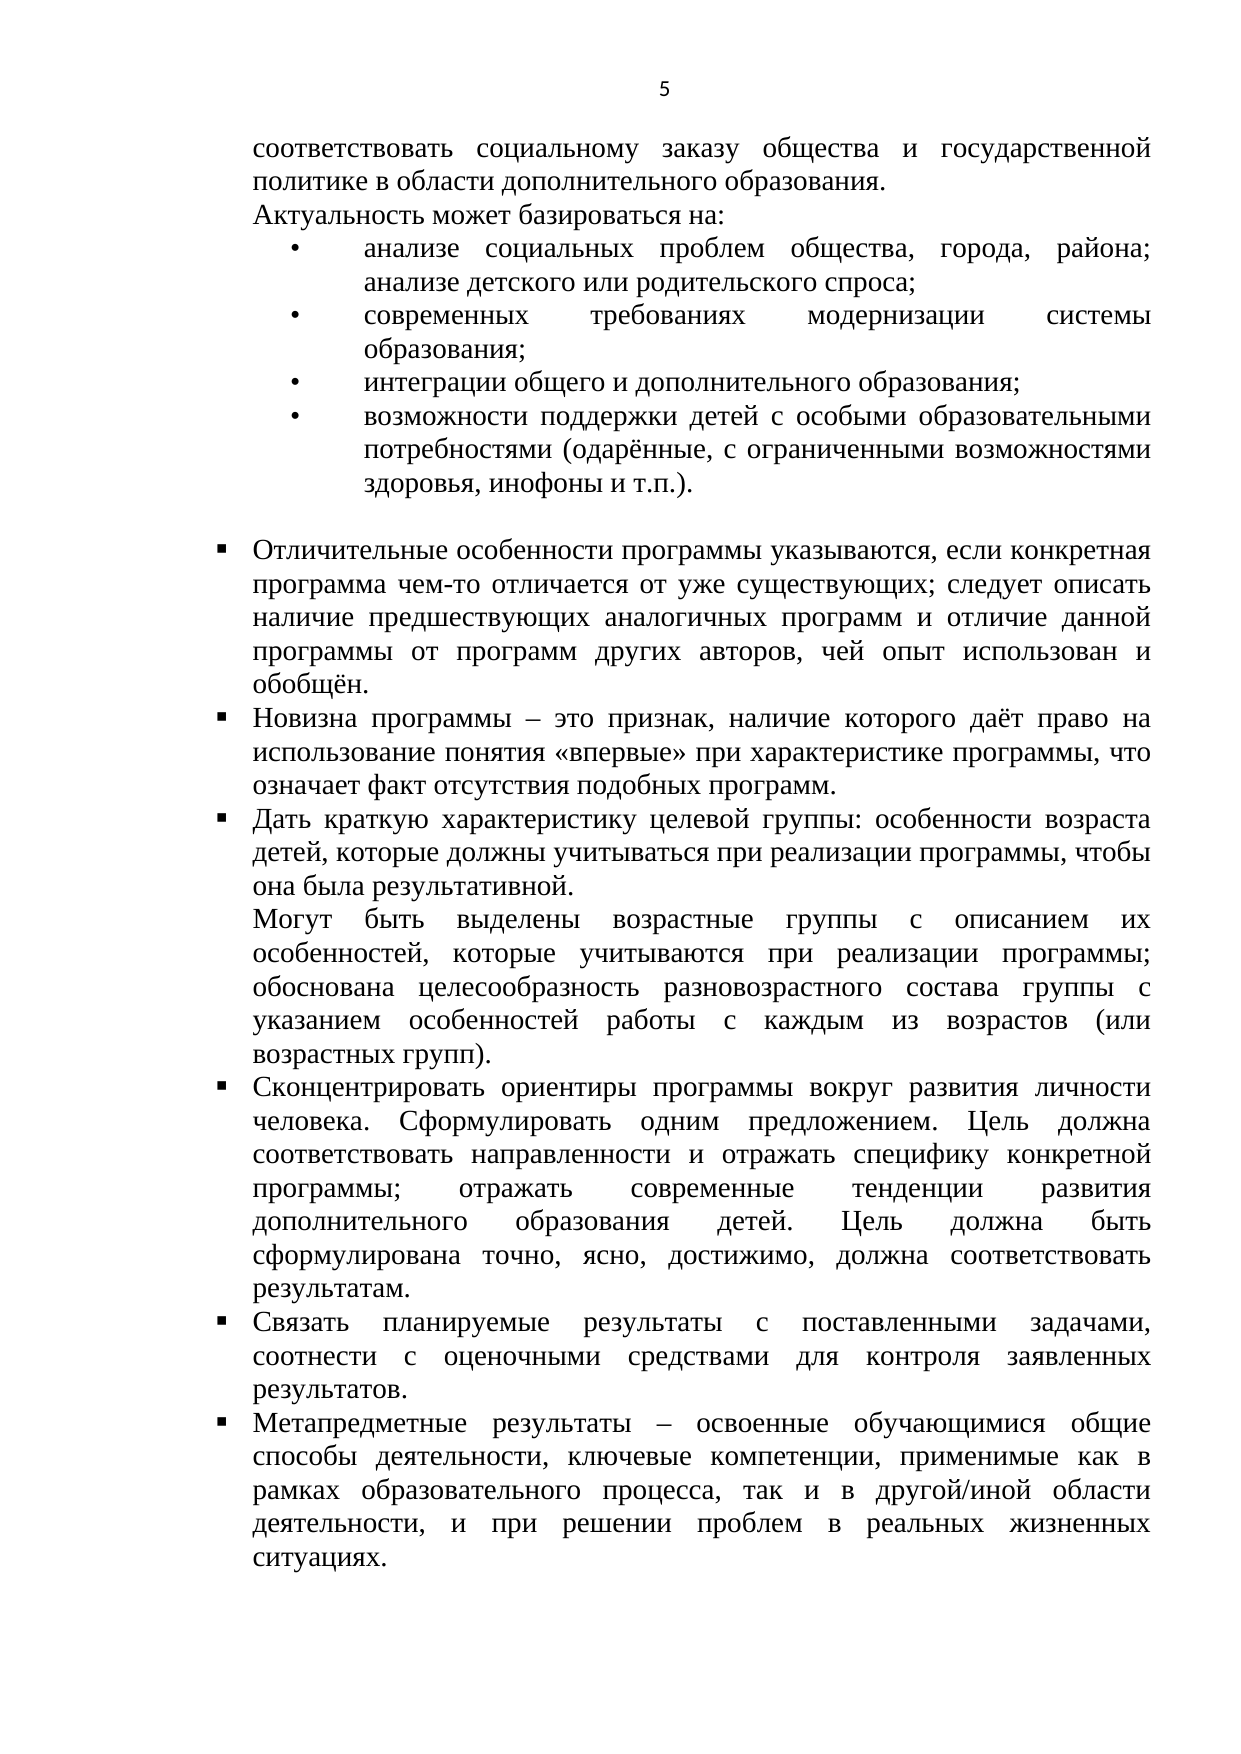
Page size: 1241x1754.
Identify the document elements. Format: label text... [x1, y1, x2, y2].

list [215, 130, 1152, 197]
list анализе социальных проблем общества, города, района; анализе детского или родительского спроса; [290, 230, 1152, 297]
list Метапредметные результаты – освоенные обучающимися общие способы деятельности, ключевые компетенции, применимые как в рамках образовательного процесса, так и в другой/иной области деятельности, и при решении проблем в реальных жизненных ситуациях. [215, 1405, 1152, 1573]
list интеграции общего и дополнительного образования; [290, 364, 1152, 398]
list Дать краткую характеристику целевой группы: особенности возраста детей, которые должны учитываться при реализации программы, чтобы она была результативной. [215, 801, 1152, 902]
list Отличительные особенности программы указываются, если конкретная программа чем-то отличается от уже существующих; следует описать наличие предшествующих аналогичных программ и отличие данной программы от программ других авторов, чей опыт использован и обобщён. [215, 532, 1152, 700]
list Сконцентрировать ориентиры программы вокруг развития личности человека. Сформулировать одним предложением. Цель должна соответствовать направленности и отражать специфику конкретной программы; отражать современные тенденции развития дополнительного образования детей. Цель должна быть сформулирована точно, ясно, достижимо, должна соответствовать результатам. [215, 1069, 1152, 1304]
list Новизна программы – это признак, наличие которого даёт право на использование понятия «впервые» при характеристике программы, что означает факт отсутствия подобных программ. [215, 700, 1152, 801]
list Связать планируемые результаты с поставленными задачами, соотнести с оценочными средствами для контроля заявленных результатов. [215, 1304, 1152, 1405]
list Могут быть выделены возрастные группы с описанием их особенностей, которые учитываются при реализации программы; обоснована целесообразность разновозрастного состава группы с указанием особенностей работы с каждым из возрастов (или возрастных групп). [252, 902, 1152, 1069]
list современных требованиях модернизации системы образования; [290, 297, 1152, 364]
list возможности поддержки детей с особыми образовательными потребностями (одарённые, с ограниченными возможностями здоровья, инофоны и т.п.). [290, 398, 1152, 499]
list Актуальность может базироваться на: [252, 197, 1152, 230]
